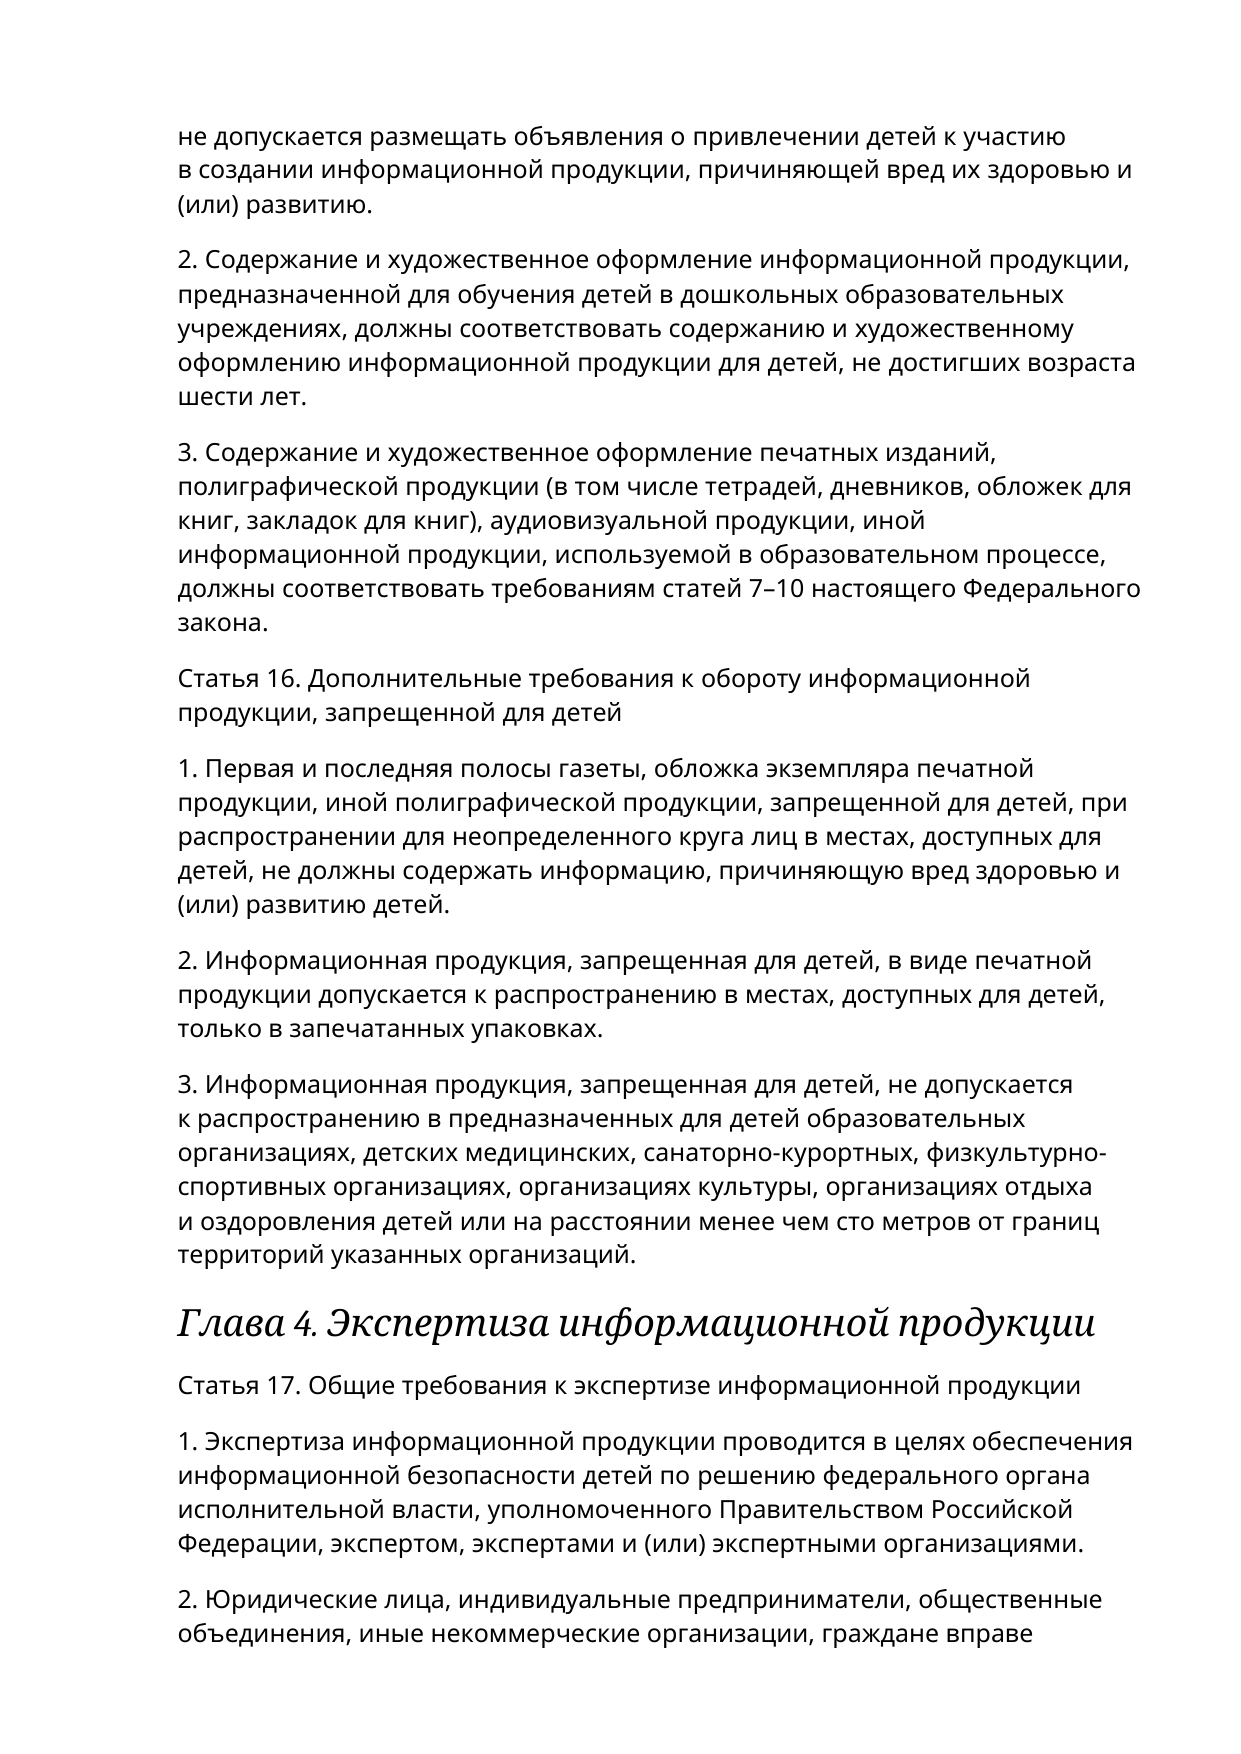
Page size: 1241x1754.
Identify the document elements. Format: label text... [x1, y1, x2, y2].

text Статья 16. Дополнительные требования к обороту информационной продукции, запрещенной для детей [177, 661, 1152, 729]
text 3. Информационная продукция, запрещенная для детей, не допускается к распространению в предназначенных для детей образовательных организациях, детских медицинских, санаторно-курортных, физкультурно-спортивных организациях, организациях культуры, организациях отдыха и оздоровления детей или на расстоянии менее чем сто метров от границ территорий указанных организаций. [177, 1067, 1152, 1271]
text 1. Экспертиза информационной продукции проводится в целях обеспечения информационной безопасности детей по решению федерального органа исполнительной власти, уполномоченного Правительством Российской Федерации, экспертом, экспертами и (или) экспертными организациями. [177, 1423, 1152, 1560]
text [177, 118, 1152, 220]
text 3. Содержание и художественное оформление печатных изданий, полиграфической продукции (в том числе тетрадей, дневников, обложек для книг, закладок для книг), аудиовизуальной продукции, иной информационной продукции, используемой в образовательном процессе, должны соответствовать требованиям статей 7–10 настоящего Федерального закона. [177, 434, 1152, 639]
text 2. Информационная продукция, запрещенная для детей, в виде печатной продукции допускается к распространению в местах, доступных для детей, только в запечатанных упаковках. [177, 943, 1152, 1045]
text Статья 17. Общие требования к экспертизе информационной продукции [177, 1367, 1152, 1402]
text 1. Первая и последняя полосы газеты, обложка экземпляра печатной продукции, иной полиграфической продукции, запрещенной для детей, при распространении для неопределенного круга лиц в местах, доступных для детей, не должны содержать информацию, причиняющую вред здоровью и (или) развитию детей. [177, 751, 1152, 921]
text Глава 4. Экспертиза информационной продукции [177, 1302, 1152, 1346]
text 2. Содержание и художественное оформление информационной продукции, предназначенной для обучения детей в дошкольных образовательных учреждениях, должны соответствовать содержанию и художественному оформлению информационной продукции для детей, не достигших возраста шести лет. [177, 242, 1152, 412]
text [177, 1582, 1152, 1650]
